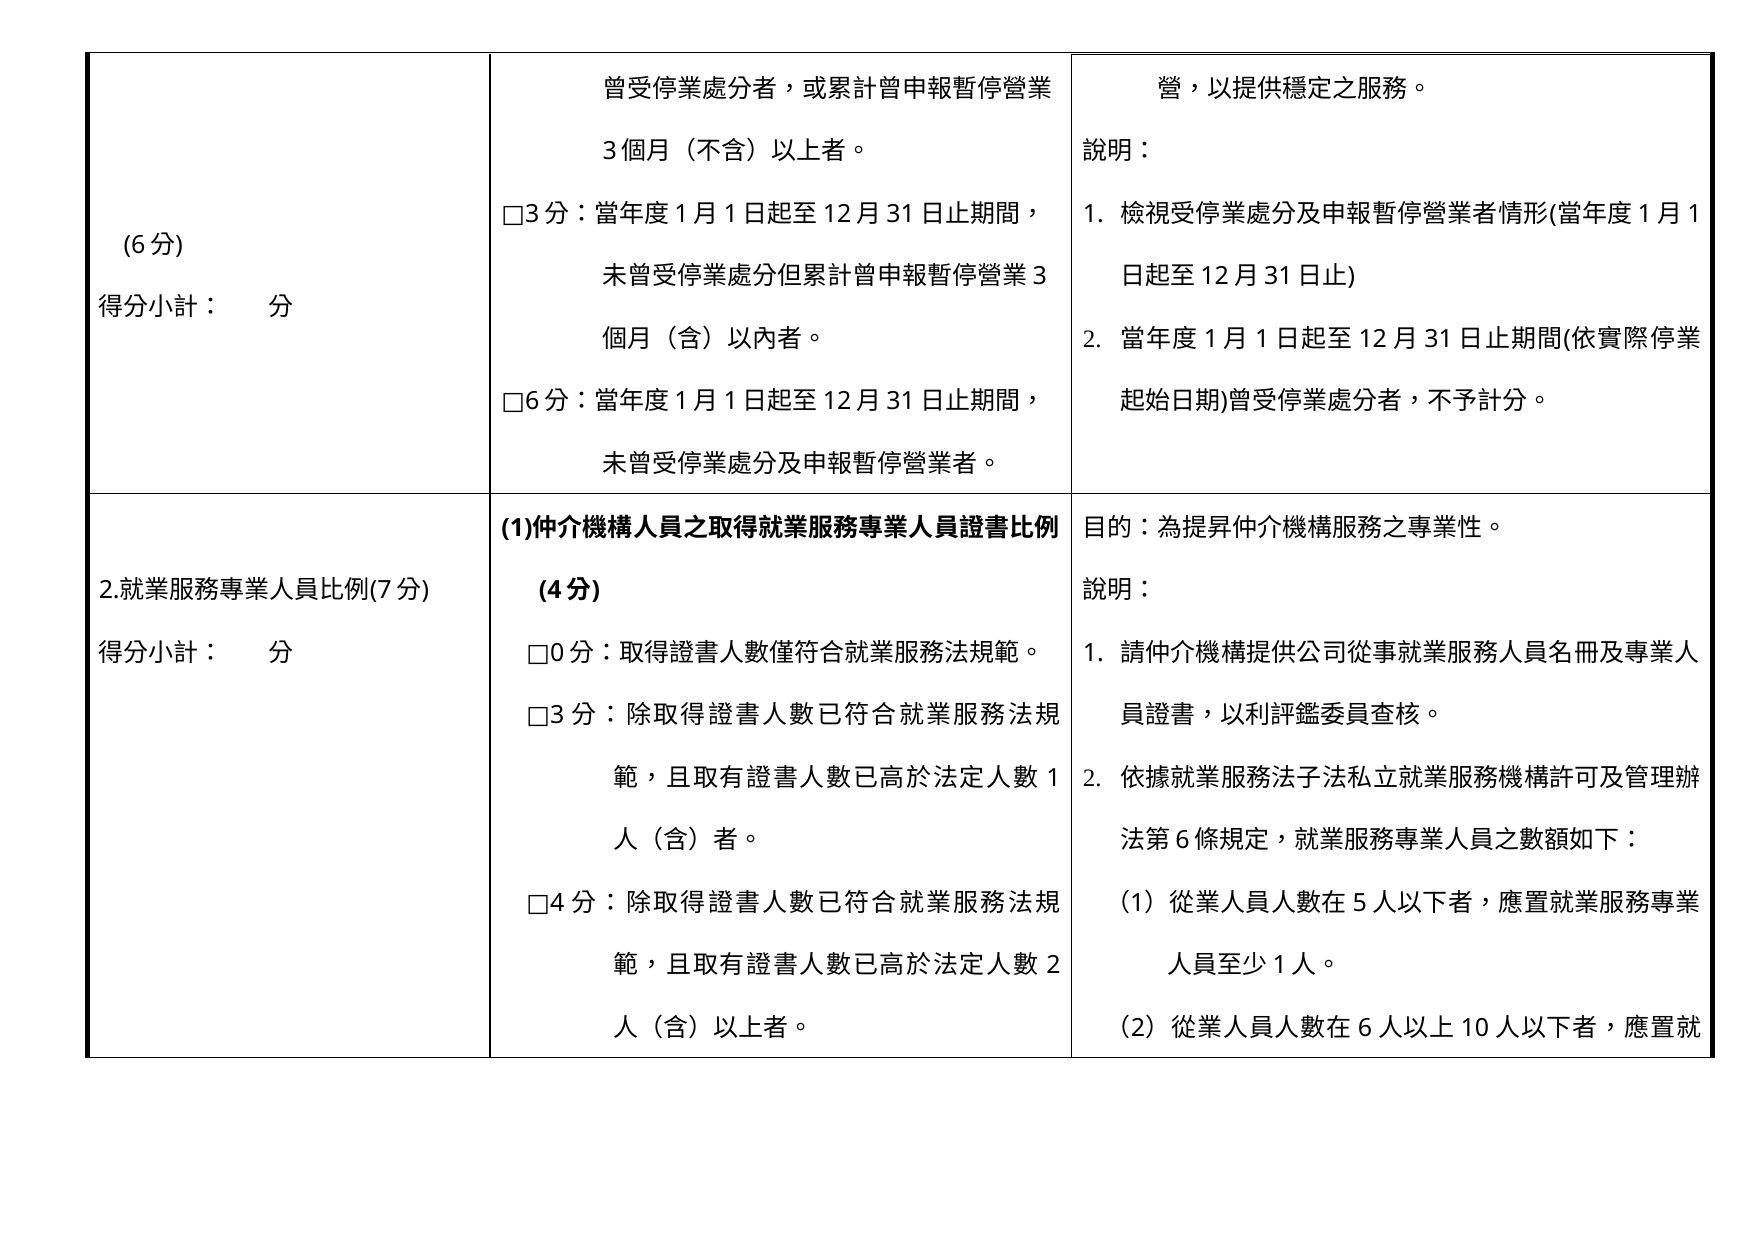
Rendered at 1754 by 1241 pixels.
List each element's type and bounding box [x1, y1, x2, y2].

table_cell [491, 494, 1071, 1057]
table_cell [1072, 55, 1710, 492]
table_cell [90, 53, 490, 492]
table_cell [90, 494, 489, 1057]
table_cell [1072, 494, 1710, 1057]
table_cell [491, 53, 1071, 492]
